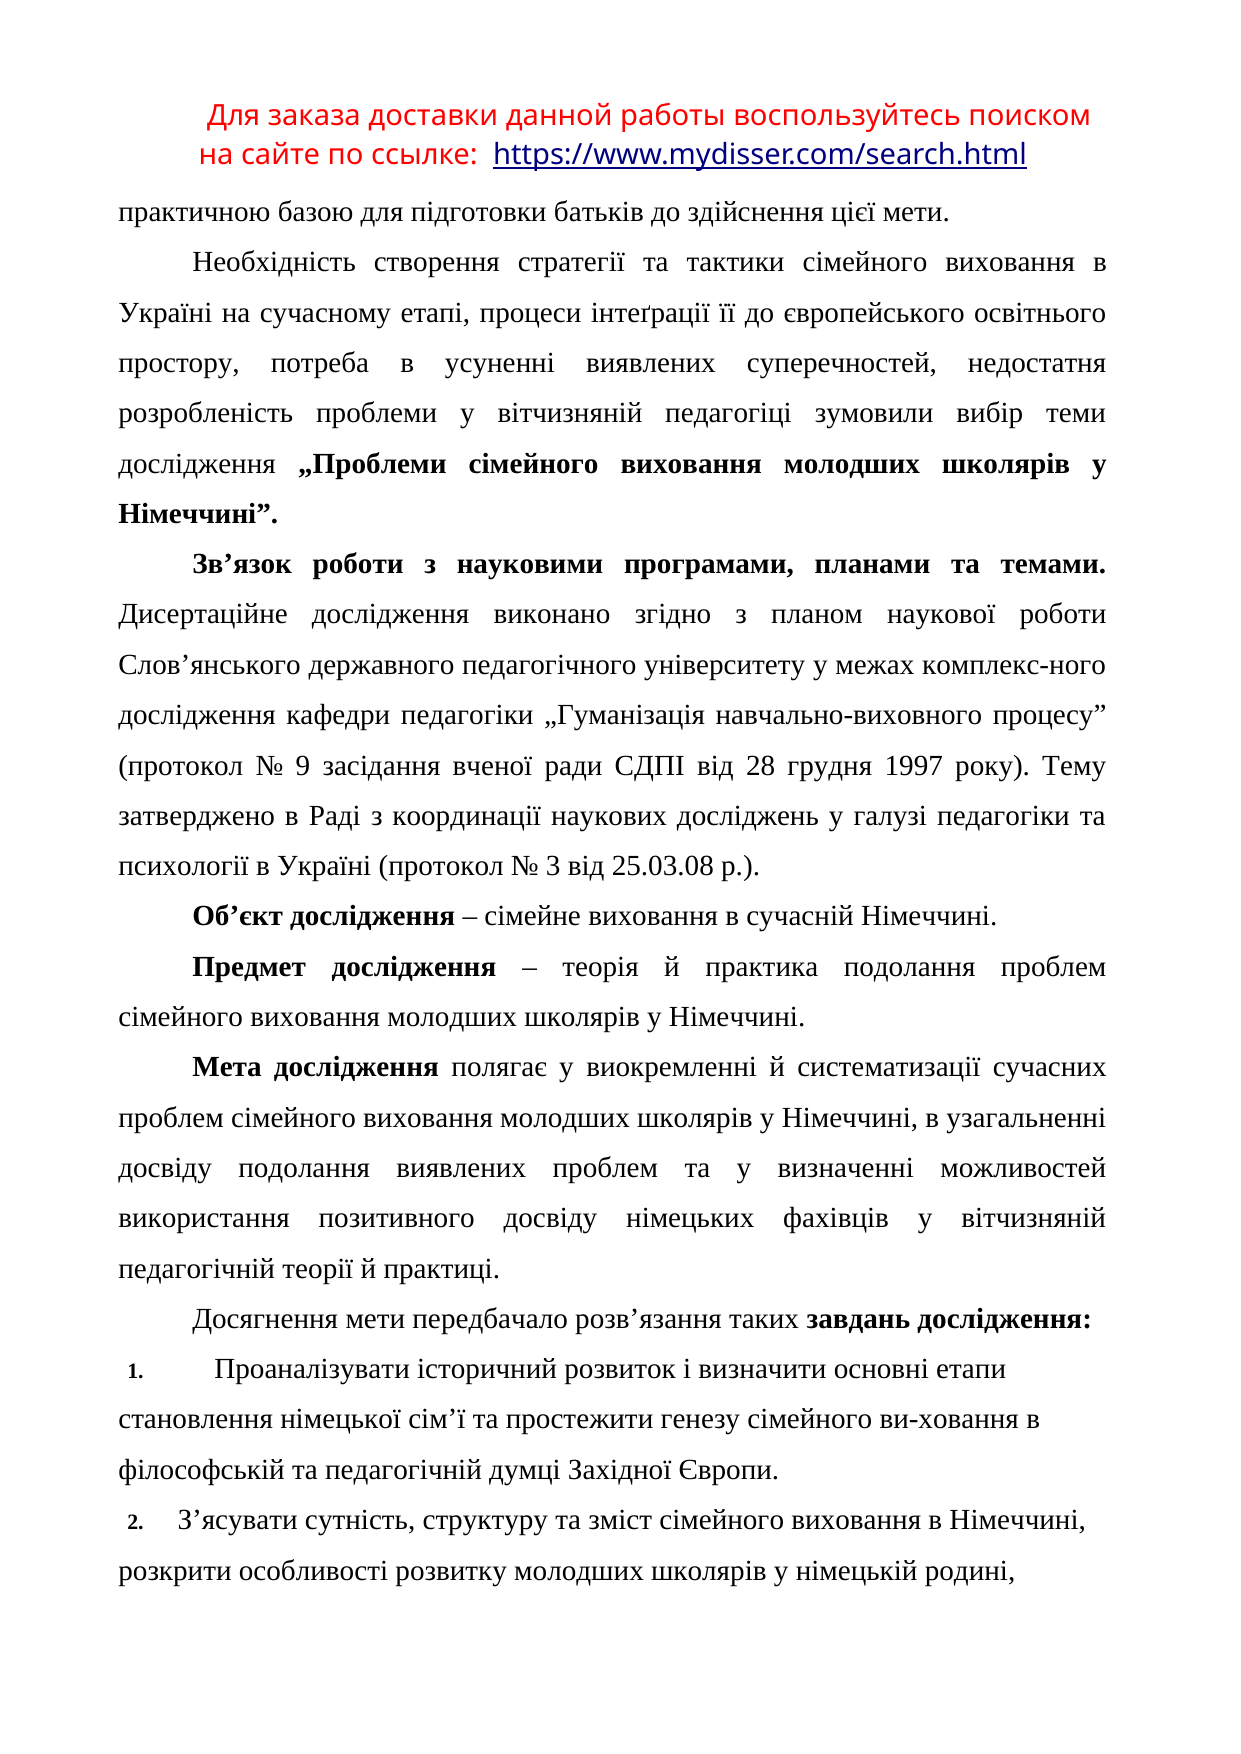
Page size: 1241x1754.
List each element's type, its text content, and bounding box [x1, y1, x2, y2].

text Мета дослідження полягає у виокремленні й систематизації сучасних проблем сімейного виховання молодших школярів у Німеччині, в узагальненні досвіду подолання виявлених проблем та у визначенні можливостей використання позитивного досвіду німецьких фахівців у вітчизняній педагогічній теорії й практиці. [118, 1049, 1107, 1284]
text Досягнення мети передбачало розв’язання таких завдань дослідження: [118, 1301, 1107, 1334]
text Предмет дослідження – теорія й практика подолання проблем сімейного виховання молодших школярів у Німеччині. [118, 949, 1107, 1033]
text Зв’язок роботи з науковими програмами, планами та темами. Дисертаційне дослідження виконано згідно з планом наукової роботи Слов’янського державного педагогічного університету у межах комплекс-ного дослідження кафедри педагогіки „Гуманізація навчально-виховного процесу” (протокол № 9 засідання вченої ради СДПІ від 28 грудня 1997 року). Тему затверджено в Раді з координації наукових досліджень у галузі педагогіки та психології в Україні (протокол № 3 від 25.03.08 р.). [118, 546, 1107, 882]
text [118, 194, 1107, 228]
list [118, 1502, 1107, 1586]
text Необхідність створення стратегії та тактики сімейного виховання в Україні на сучасному етапі, процеси інтеґрації її до європейського освітнього простору, потреба в усуненні виявлених суперечностей, недостатня розробленість проблеми у вітчизняній педагогіці зумовили вибір теми дослідження „Проблеми сімейного виховання молодших школярів у Німеччині”. [118, 244, 1107, 529]
list Проаналізувати історичний розвиток і визначити основні етапи становлення німецької сім’ї та простежити генезу сімейного ви-ховання в філософській та педагогічній думці Західної Європи. [118, 1351, 1107, 1486]
text Об’єкт дослідження – сімейне виховання в сучасній Німеччині. [118, 898, 1107, 932]
